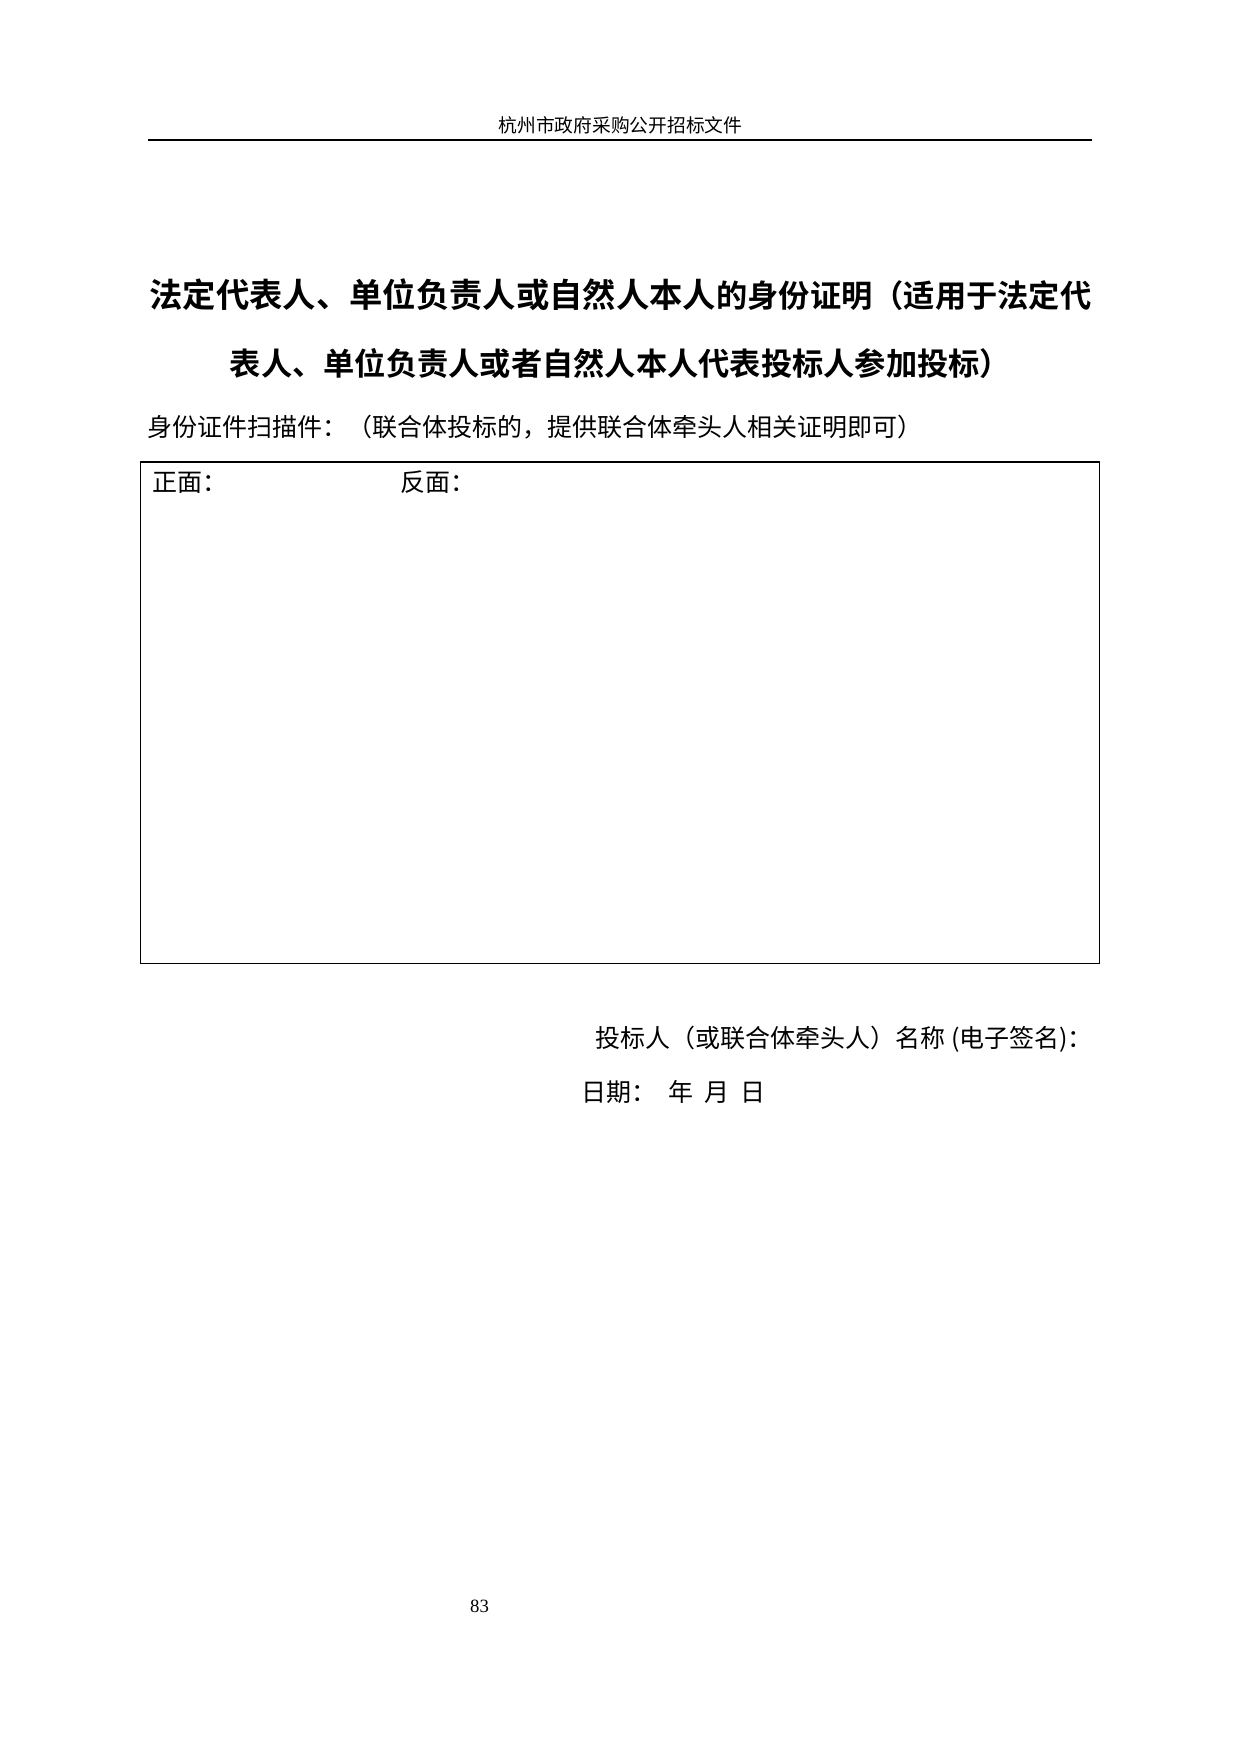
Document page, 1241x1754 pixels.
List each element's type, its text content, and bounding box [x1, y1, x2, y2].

text 法定代表人、单位负责人或自然人本人的身份证明（适用于法定代表人、单位负责人或者自然人本人代表投标人参加投标） [148, 268, 1092, 384]
table_header 正面： 反面： [141, 463, 1099, 963]
text 身份证件扫描件：（联合体投标的，提供联合体牵头人相关证明即可） [148, 407, 1092, 443]
text 投标人（或联合体牵头人）名称 (电子签名)： [148, 1018, 1092, 1054]
text 日期： 年 月 日 [148, 1072, 1092, 1109]
